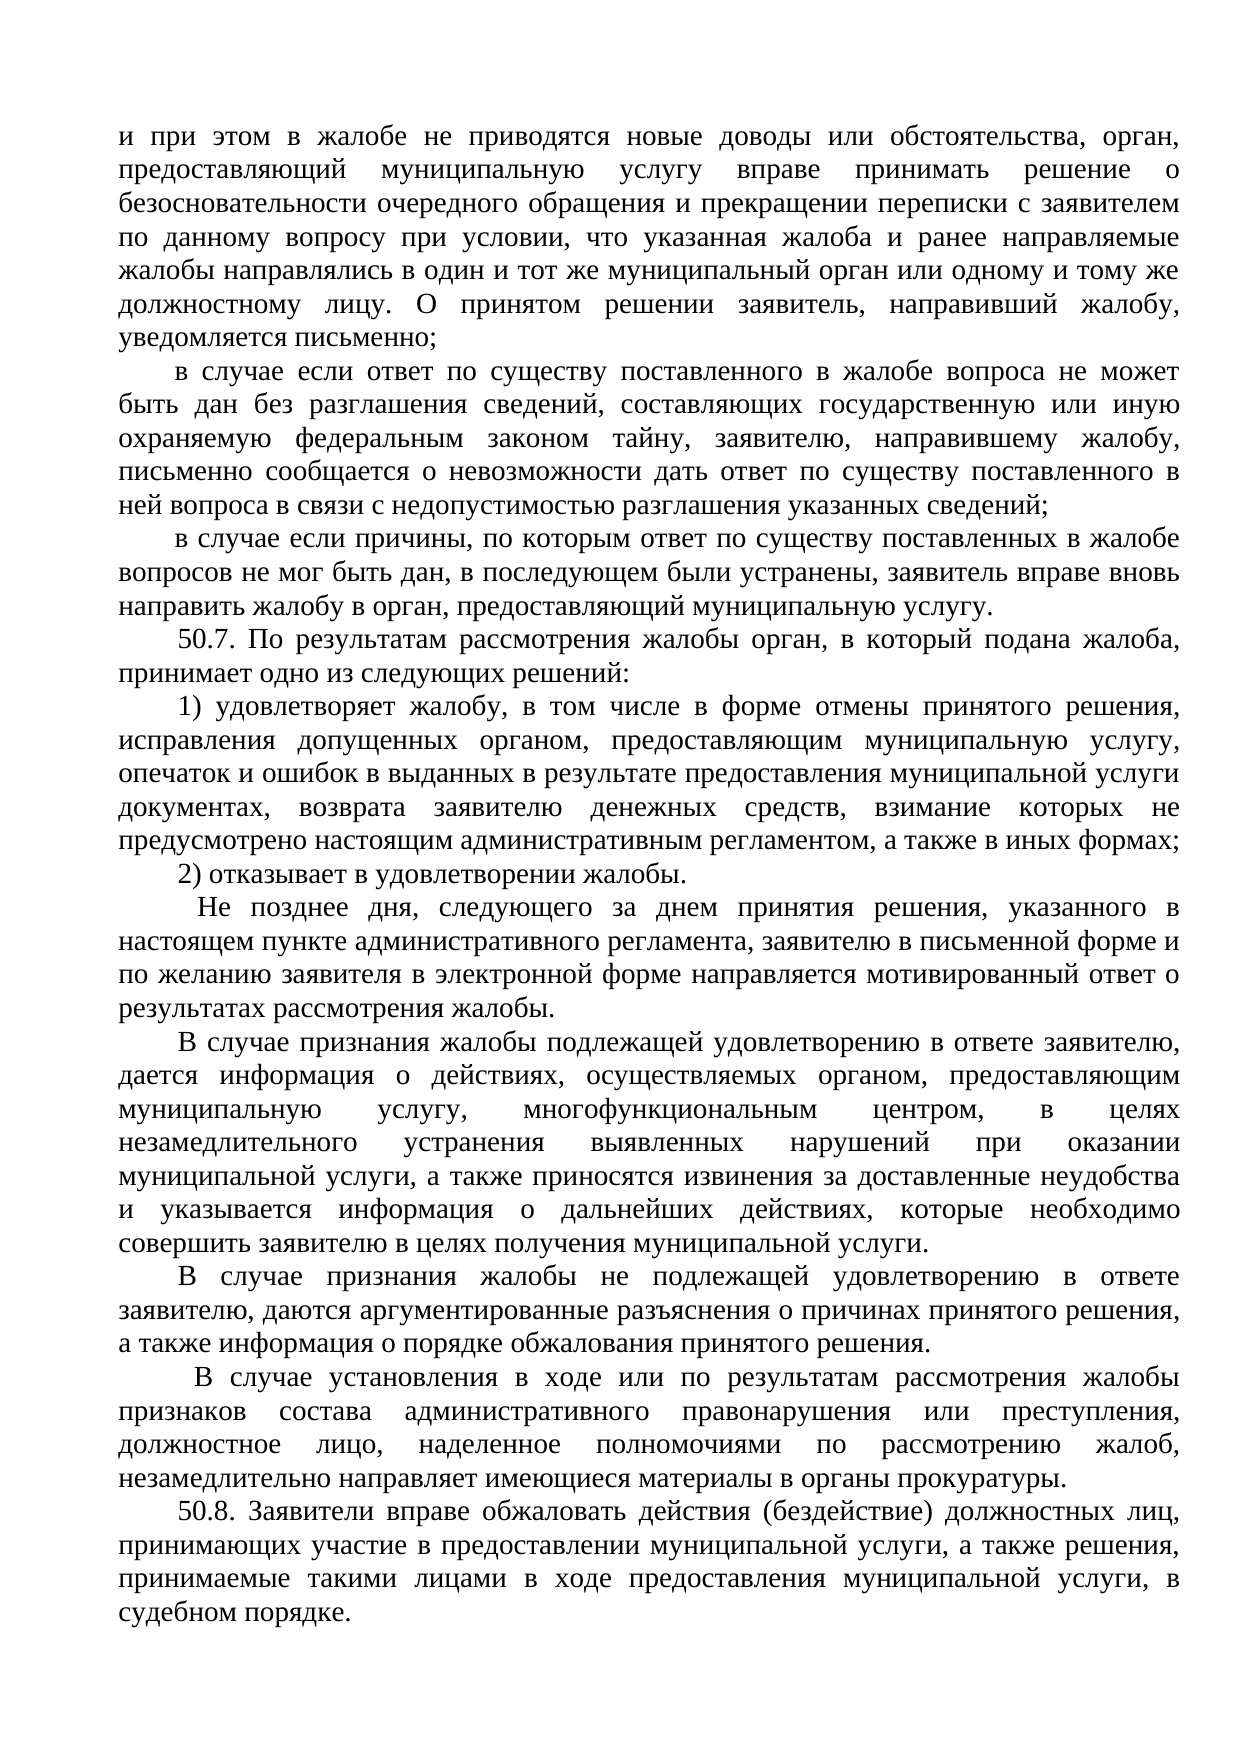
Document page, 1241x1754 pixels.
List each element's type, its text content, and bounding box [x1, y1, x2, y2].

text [118, 118, 1181, 353]
text В случае установления в ходе или по результатам рассмотрения жалобы признаков состава административного правонарушения или преступления, должностное лицо, наделенное полномочиями по рассмотрению жалоб, незамедлительно направляет имеющиеся материалы в органы прокуратуры. [118, 1359, 1181, 1493]
text 50.7. По результатам рассмотрения жалобы орган, в который подана жалоба, принимает одно из следующих решений: [118, 621, 1181, 688]
text в случае если причины, по которым ответ по существу поставленных в жалобе вопросов не мог быть дан, в последующем были устранены, заявитель вправе вновь направить жалобу в орган, предоставляющий муниципальную услугу. [118, 521, 1181, 621]
text 2) отказывает в удовлетворении жалобы. [118, 856, 1181, 889]
text в случае если ответ по существу поставленного в жалобе вопроса не может быть дан без разглашения сведений, составляющих государственную или иную охраняемую федеральным законом тайну, заявителю, направившему жалобу, письменно сообщается о невозможности дать ответ по существу поставленного в ней вопроса в связи с недопустимостью разглашения указанных сведений; [118, 353, 1181, 521]
text Не позднее дня, следующего за днем принятия решения, указанного в настоящем пункте административного регламента, заявителю в письменной форме и по желанию заявителя в электронной форме направляется мотивированный ответ о результатах рассмотрения жалобы. [118, 889, 1181, 1024]
text В случае признания жалобы не подлежащей удовлетворению в ответе заявителю, даются аргументированные разъяснения о причинах принятого решения, а также информация о порядке обжалования принятого решения. [118, 1258, 1181, 1359]
text 1) удовлетворяет жалобу, в том числе в форме отмены принятого решения, исправления допущенных органом, предоставляющим муниципальную услугу, опечаток и ошибок в выданных в результате предоставления муниципальной услуги документах, возврата заявителю денежных средств, взимание которых не предусмотрено настоящим административным регламентом, а также в иных формах; [118, 688, 1181, 856]
text 50.8. Заявители вправе обжаловать действия (бездействие) должностных лиц, принимающих участие в предоставлении муниципальной услуги, а также решения, принимаемые такими лицами в ходе предоставления муниципальной услуги, в судебном порядке. [118, 1493, 1181, 1627]
text В случае признания жалобы подлежащей удовлетворению в ответе заявителю, дается информация о действиях, осуществляемых органом, предоставляющим муниципальную услугу, многофункциональным центром, в целях незамедлительного устранения выявленных нарушений при оказании муниципальной услуги, а также приносятся извинения за доставленные неудобства и указывается информация о дальнейших действиях, которые необходимо совершить заявителю в целях получения муниципальной услуги. [118, 1024, 1181, 1258]
